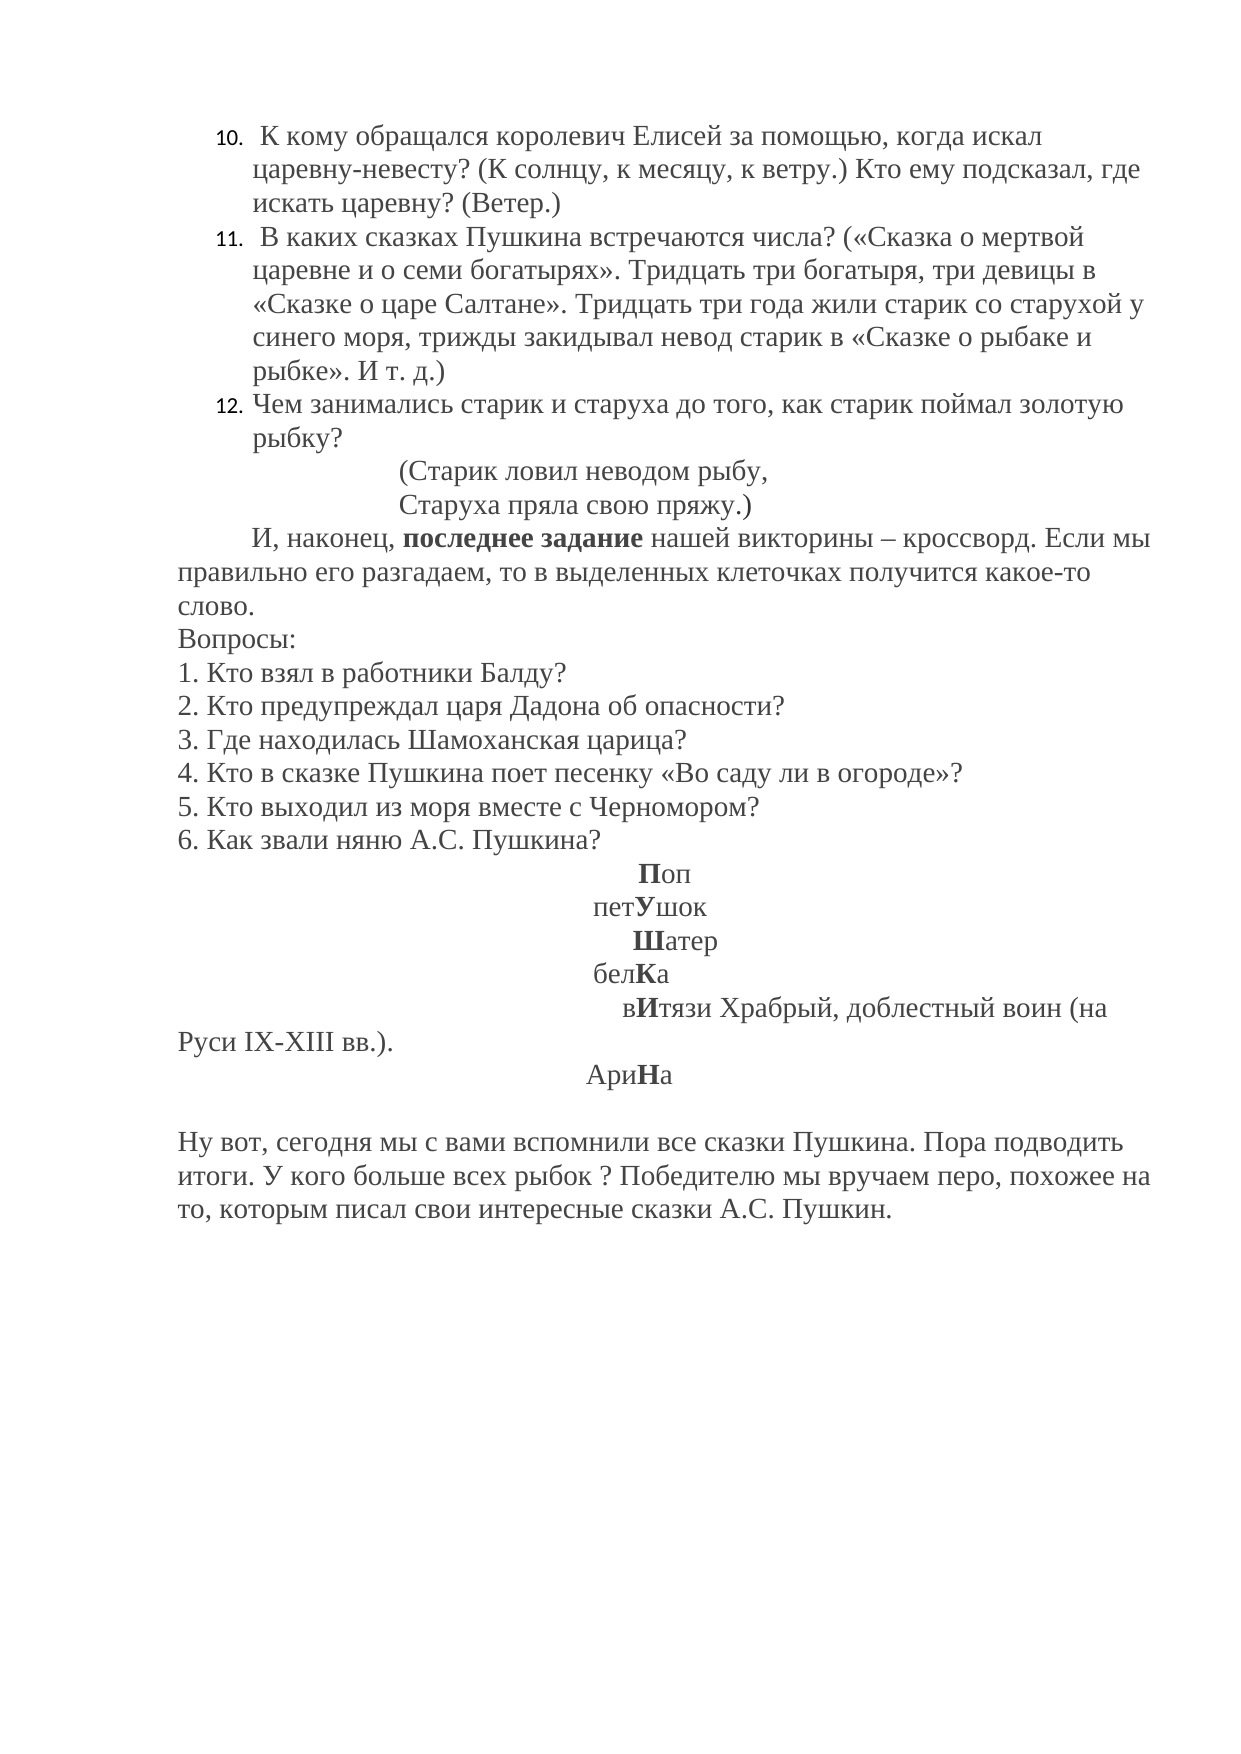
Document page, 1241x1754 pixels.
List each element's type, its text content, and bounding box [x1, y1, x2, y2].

text 3. Где находилась Шамоханская царица? [177, 722, 1152, 755]
text петУшок [177, 889, 1152, 923]
text (Старик ловил неводом рыбу, [398, 453, 1152, 487]
text 1. Кто взял в работники Балду? [177, 655, 1152, 688]
list Чем занимались старик и старуха до того, как старик поймал золотую рыбку? [215, 386, 1152, 453]
list В каких сказках Пушкина встречаются числа? («Сказка о мертвой царевне и о семи богатырях». Тридцать три богатыря, три девицы в «Сказке о царе Салтане». Тридцать три года жили старик со старухой у синего моря, трижды закидывал невод старик в «Сказке о рыбаке и рыбке». И т. д.) [215, 219, 1152, 386]
text 2. Кто предупреждал царя Дадона об опасности? [177, 688, 1152, 722]
text белКа [177, 957, 1152, 990]
text 4. Кто в сказке Пушкина поет песенку «Во саду ли в огороде»? [177, 755, 1152, 789]
text Старуха пряла свою пряжу.) [398, 487, 1152, 521]
text 6. Как звали няню А.С. Пушкина? [177, 822, 1152, 856]
text АриНа [177, 1057, 1152, 1091]
list К кому обращался королевич Елисей за помощью, когда искал царевну-невесту? (К солнцу, к месяцу, к ветру.) Кто ему подсказал, где искать царевну? (Ветер.) [215, 118, 1152, 219]
text вИтязи Храбрый, доблестный воин (на Руси IX-XIII вв.). [177, 990, 1152, 1057]
text И, наконец, последнее задание нашей викторины – кроссворд. Если мы правильно его разгадаем, то в выделенных клеточках получится какое-то слово. [177, 521, 1152, 621]
text Ну вот, сегодня мы с вами вспомнили все сказки Пушкина. Пора подводить итоги. У кого больше всех рыбок ? Победителю мы вручаем перо, похожее на то, которым писал свои интересные сказки А.С. Пушкин. [177, 1124, 1152, 1225]
text Шатер [177, 923, 1152, 957]
text 5. Кто выходил из моря вместе с Черномором? [177, 789, 1152, 822]
text Поп [177, 856, 1152, 889]
text Вопросы: [177, 621, 1152, 655]
